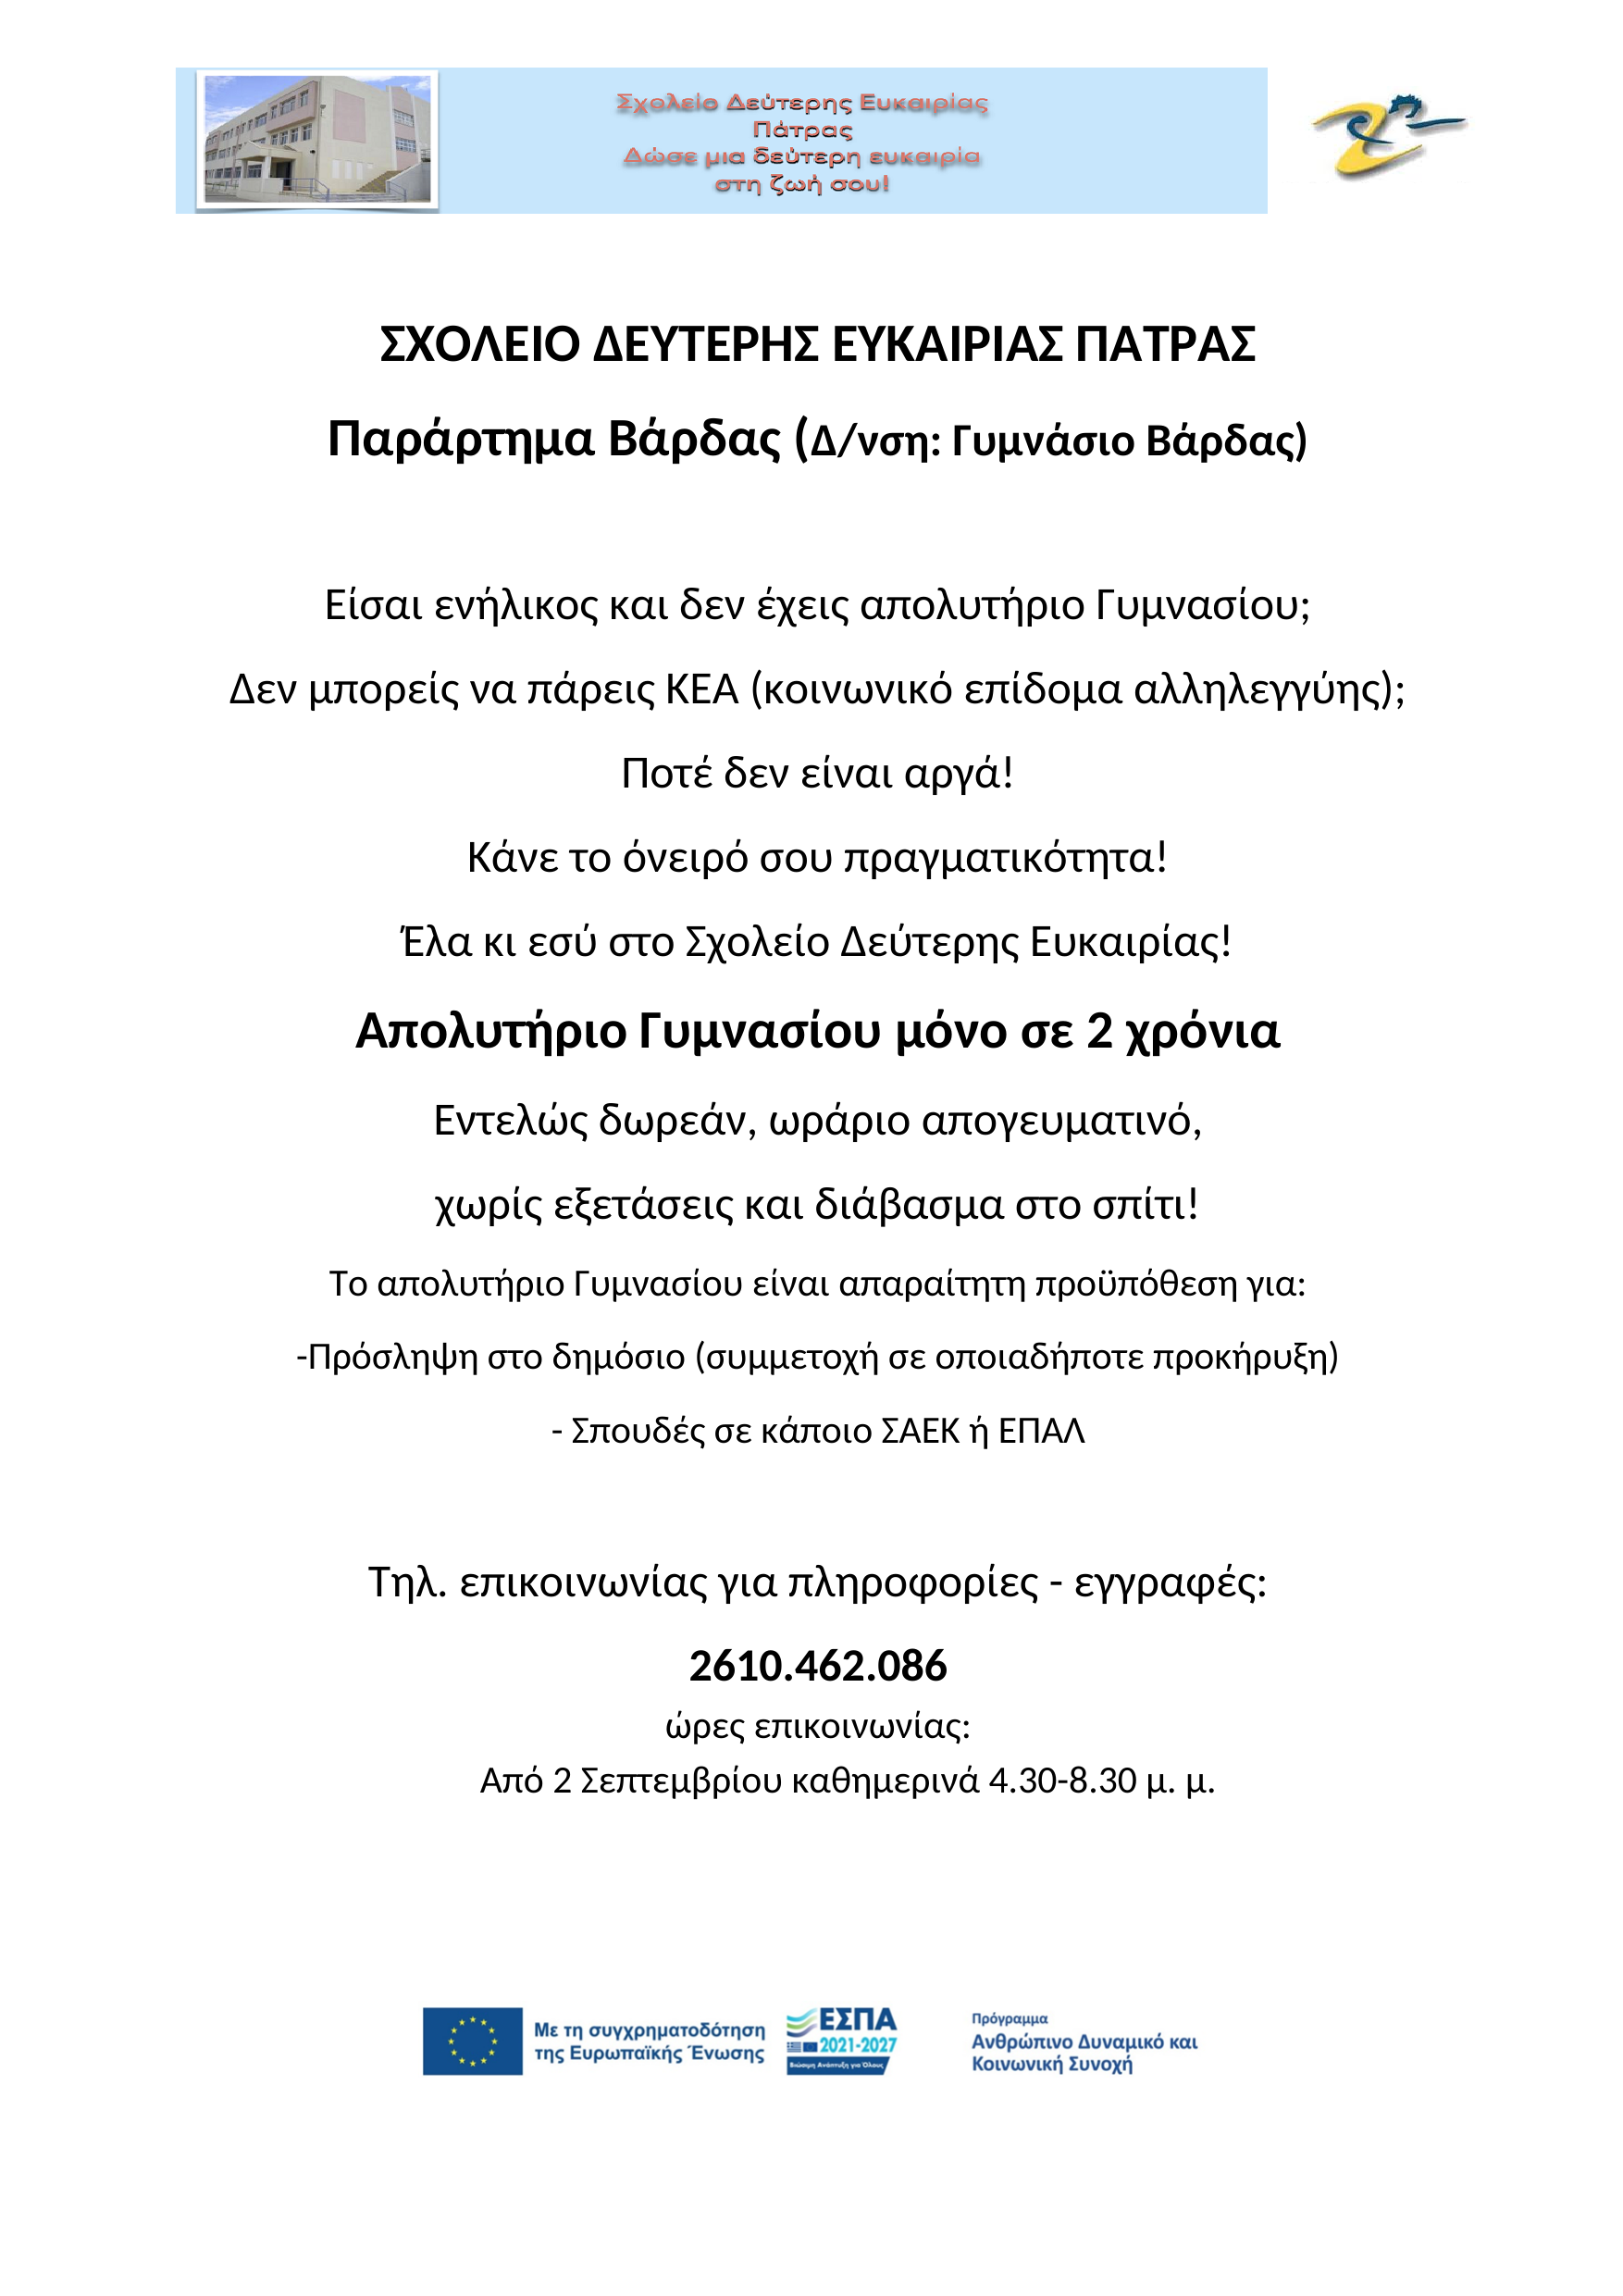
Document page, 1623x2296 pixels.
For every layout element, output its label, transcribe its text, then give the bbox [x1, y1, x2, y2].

text -Πρόσληψη στο δημόσιο (συμμετοχή σε οποιαδήποτε προκήρυξη) [123, 1332, 1514, 1379]
picture [417, 2001, 1219, 2078]
list Από 2 Σεπτεμβρίου καθημερινά 4.30-8.30 μ. μ. [192, 1756, 1514, 1802]
text Το απολυτήριο Γυμνασίου είναι απαραίτητη προϋπόθεση για: [123, 1259, 1514, 1306]
text Απολυτήριο Γυμνασίου μόνο σε 2 χρόνια [123, 996, 1514, 1061]
text 2610.462.086 [123, 1636, 1514, 1693]
text ΣΧΟΛΕΙΟ ΔΕΥΤΕΡΗΣ ΕΥΚΑΙΡΙΑΣ ΠΑΤΡΑΣ [123, 308, 1514, 375]
text Εντελώς δωρεάν, ωράριο απογευματινό, [123, 1090, 1514, 1147]
text χωρίς εξετάσεις και διάβασμα στο σπίτι! [123, 1174, 1514, 1231]
text Τηλ. επικοινωνίας για πληροφορίες - εγγραφές: [123, 1552, 1514, 1608]
text Παράρτημα Βάρδας (Δ/νση: Γυμνάσιο Βάρδας) [123, 403, 1514, 469]
text Έλα κι εσύ στο Σχολείο Δεύτερης Ευκαιρίας! [123, 911, 1514, 968]
text - Σπουδές σε κάποιο ΣΑΕΚ ή ΕΠΑΛ [123, 1406, 1514, 1452]
text Ποτέ δεν είναι αργά! [123, 743, 1514, 800]
text ώρες επικοινωνίας: [123, 1701, 1514, 1748]
text Κάνε το όνειρό σου πραγματικότητα! [123, 827, 1514, 884]
picture [175, 68, 1491, 214]
text Δεν μπορείς να πάρεις ΚΕΑ (κοινωνικό επίδομα αλληλεγγύης); [123, 659, 1514, 715]
text Είσαι ενήλικος και δεν έχεις απολυτήριο Γυμνασίου; [123, 575, 1514, 631]
